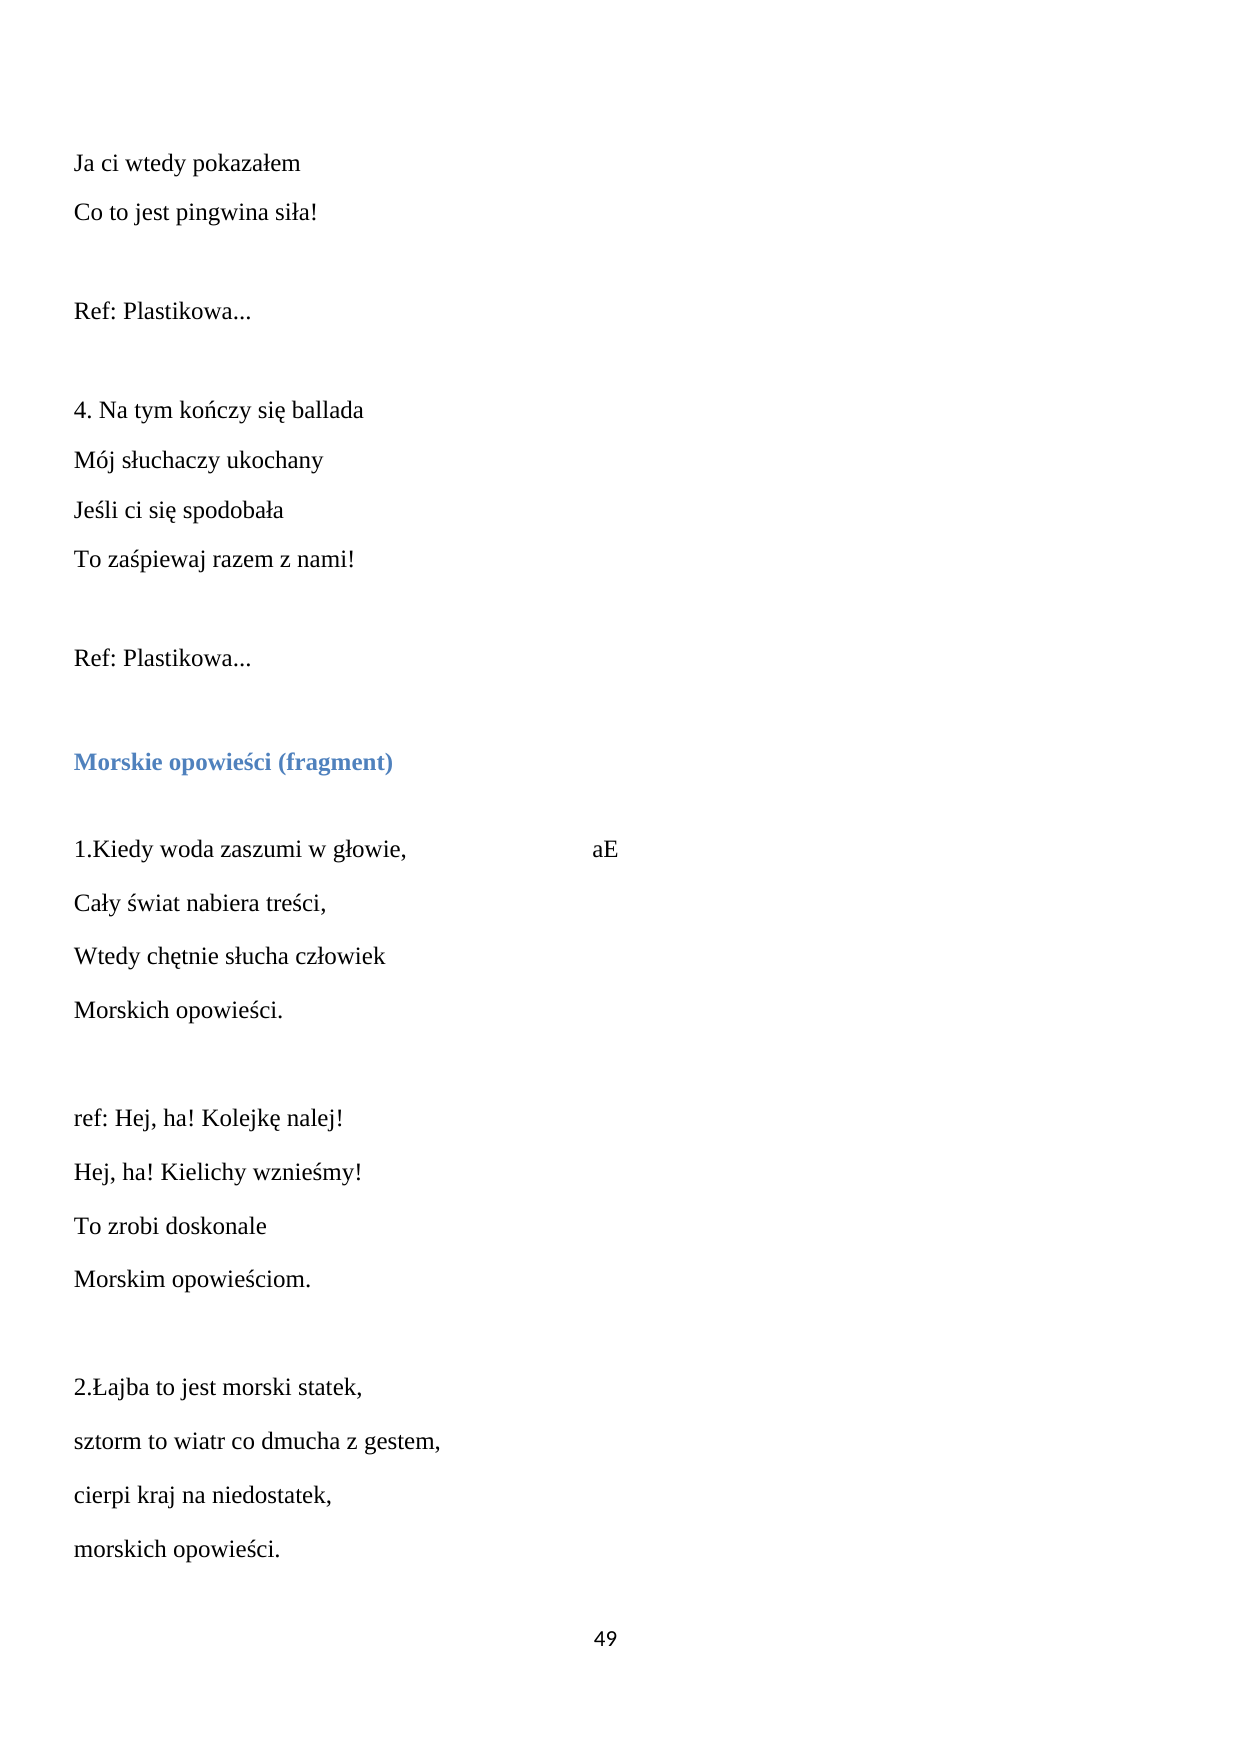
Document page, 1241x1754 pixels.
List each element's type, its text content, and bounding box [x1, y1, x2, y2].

text morskich opowieści. [74, 1534, 1137, 1563]
text Ref: Plastikowa... [74, 643, 1137, 672]
text Hej, ha! Kielichy wznieśmy! [74, 1157, 1137, 1186]
text Co to jest pingwina siła! [74, 197, 1137, 226]
text 1.Kiedy woda zaszumi w głowie, aE [74, 834, 1137, 862]
text To zrobi doskonale [74, 1211, 1137, 1239]
text 4. Na tym kończy się ballada [74, 396, 1137, 424]
text sztorm to wiatr co dmucha z gestem, [74, 1426, 1137, 1455]
text To zaśpiewaj razem z nami! [74, 544, 1137, 573]
text Ref: Plastikowa... [74, 296, 1137, 325]
text ref: Hej, ha! Kolejkę nalej! [74, 1103, 1137, 1132]
text Ja ci wtedy pokazałem [74, 148, 1137, 176]
text Cały świat nabiera treści, [74, 888, 1137, 916]
subtitle Morskie opowieści (fragment) [74, 747, 1137, 776]
text Morskim opowieściom. [74, 1264, 1137, 1293]
text cierpi kraj na niedostatek, [74, 1480, 1137, 1509]
text Morskich opowieści. [74, 995, 1137, 1024]
text Mój słuchaczy ukochany [74, 445, 1137, 474]
text Wtedy chętnie słucha człowiek [74, 941, 1137, 970]
text Jeśli ci się spodobała [74, 495, 1137, 523]
text 2.Łajba to jest morski statek, [74, 1372, 1137, 1401]
